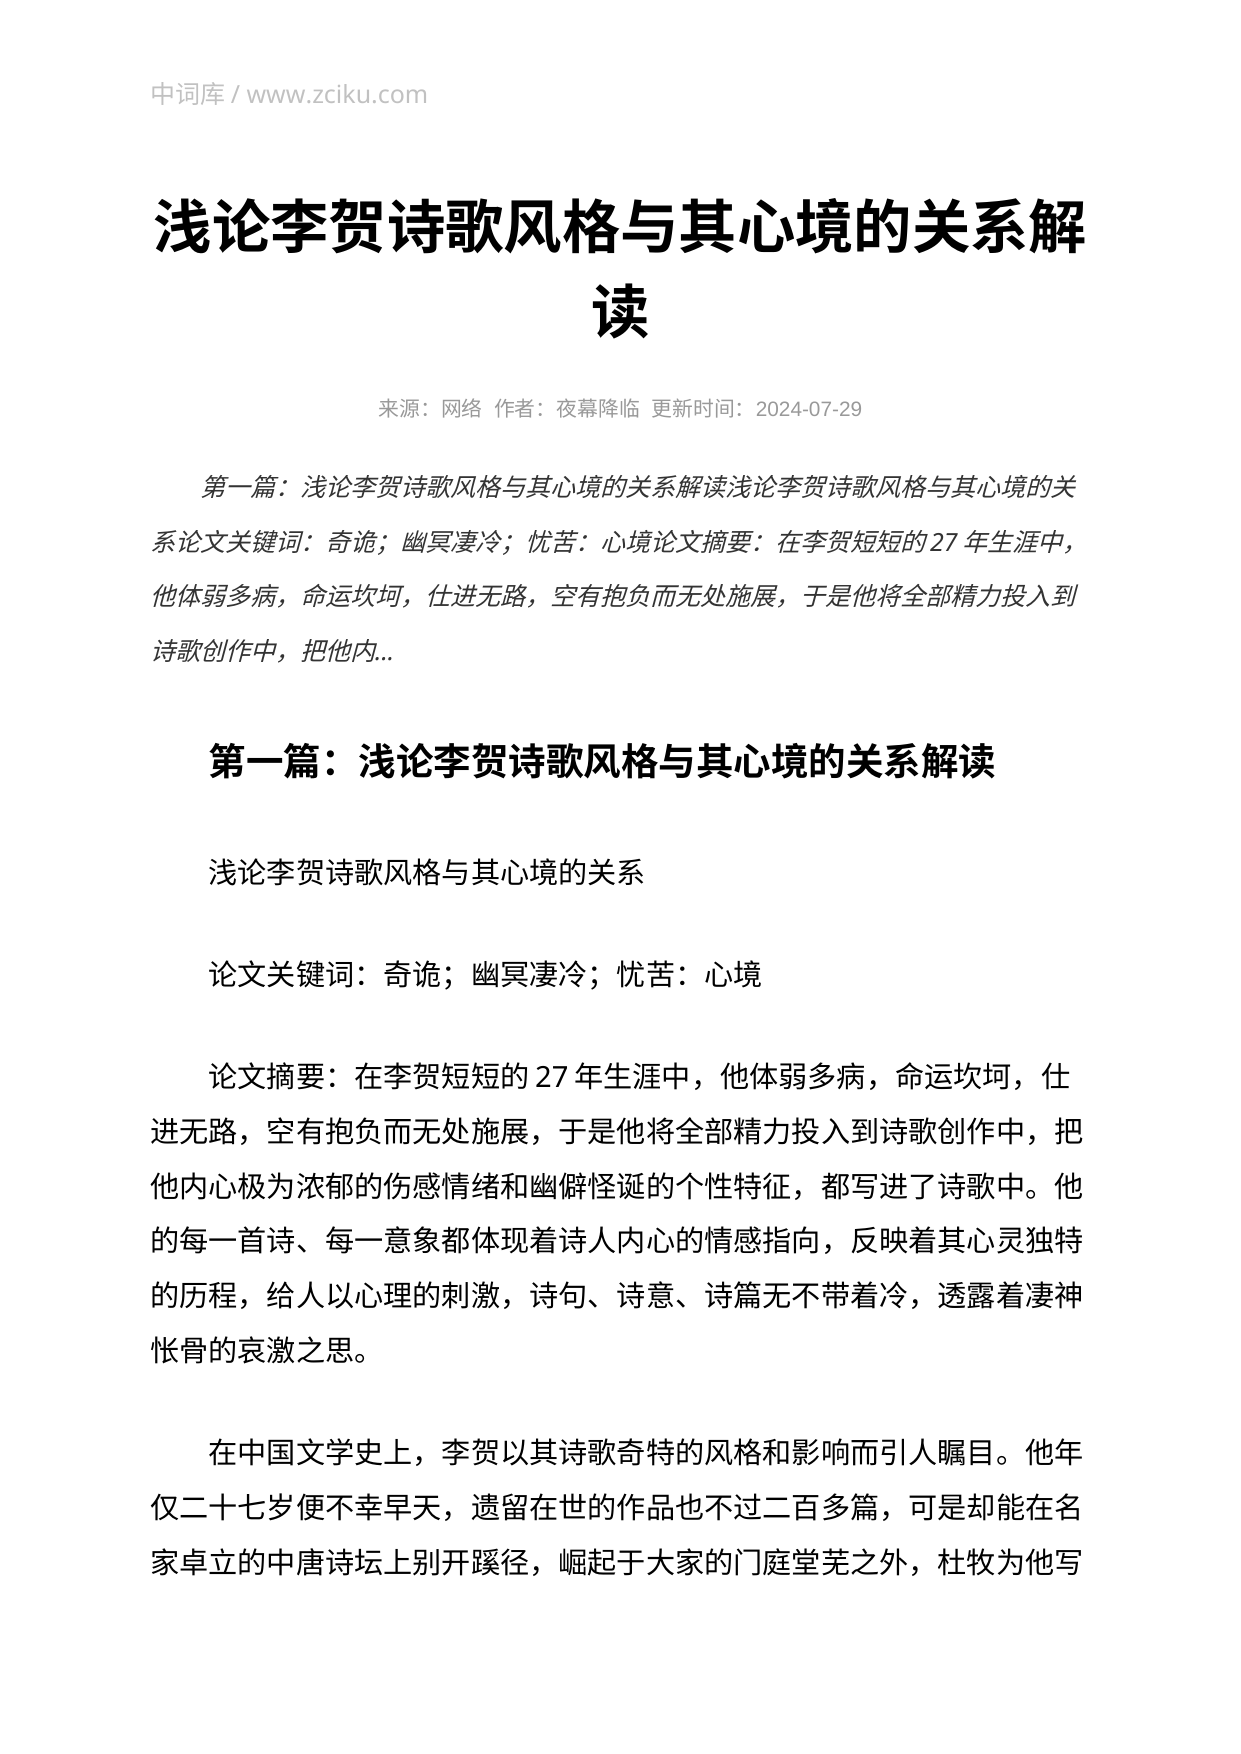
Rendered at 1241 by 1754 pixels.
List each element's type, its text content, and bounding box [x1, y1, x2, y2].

text 第一篇：浅论李贺诗歌风格与其心境的关系解读浅论李贺诗歌风格与其心境的关系论文关键词：奇诡；幽冥凄冷；忧苦：心境论文摘要：在李贺短短的27年生涯中，他体弱多病，命运坎坷，仕进无路，空有抱负而无处施展，于是他将全部精力投入到诗歌创作中，把他内... [150, 468, 1090, 667]
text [150, 1429, 1090, 1582]
subtitle 浅论李贺诗歌风格与其心境的关系解读 [150, 181, 1090, 350]
text 浅论李贺诗歌风格与其心境的关系 [150, 850, 1090, 892]
text 论文摘要：在李贺短短的27年生涯中，他体弱多病，命运坎坷，仕进无路，空有抱负而无处施展，于是他将全部精力投入到诗歌创作中，把他内心极为浓郁的伤感情绪和幽僻怪诞的个性特征，都写进了诗歌中。他的每一首诗、每一意象都体现着诗人内心的情感指向，反映着其心灵独特的历程，给人以心理的刺激，诗句、诗意、诗篇无不带着冷，透露着凄神怅骨的哀激之思。 [150, 1053, 1090, 1370]
text 第一篇：浅论李贺诗歌风格与其心境的关系解读 [150, 732, 1090, 787]
text 论文关键词：奇诡；幽冥凄冷；忧苦：心境 [150, 951, 1090, 994]
text 来源：网络 作者：夜幕降临 更新时间：2024-07-29 [150, 397, 1090, 421]
